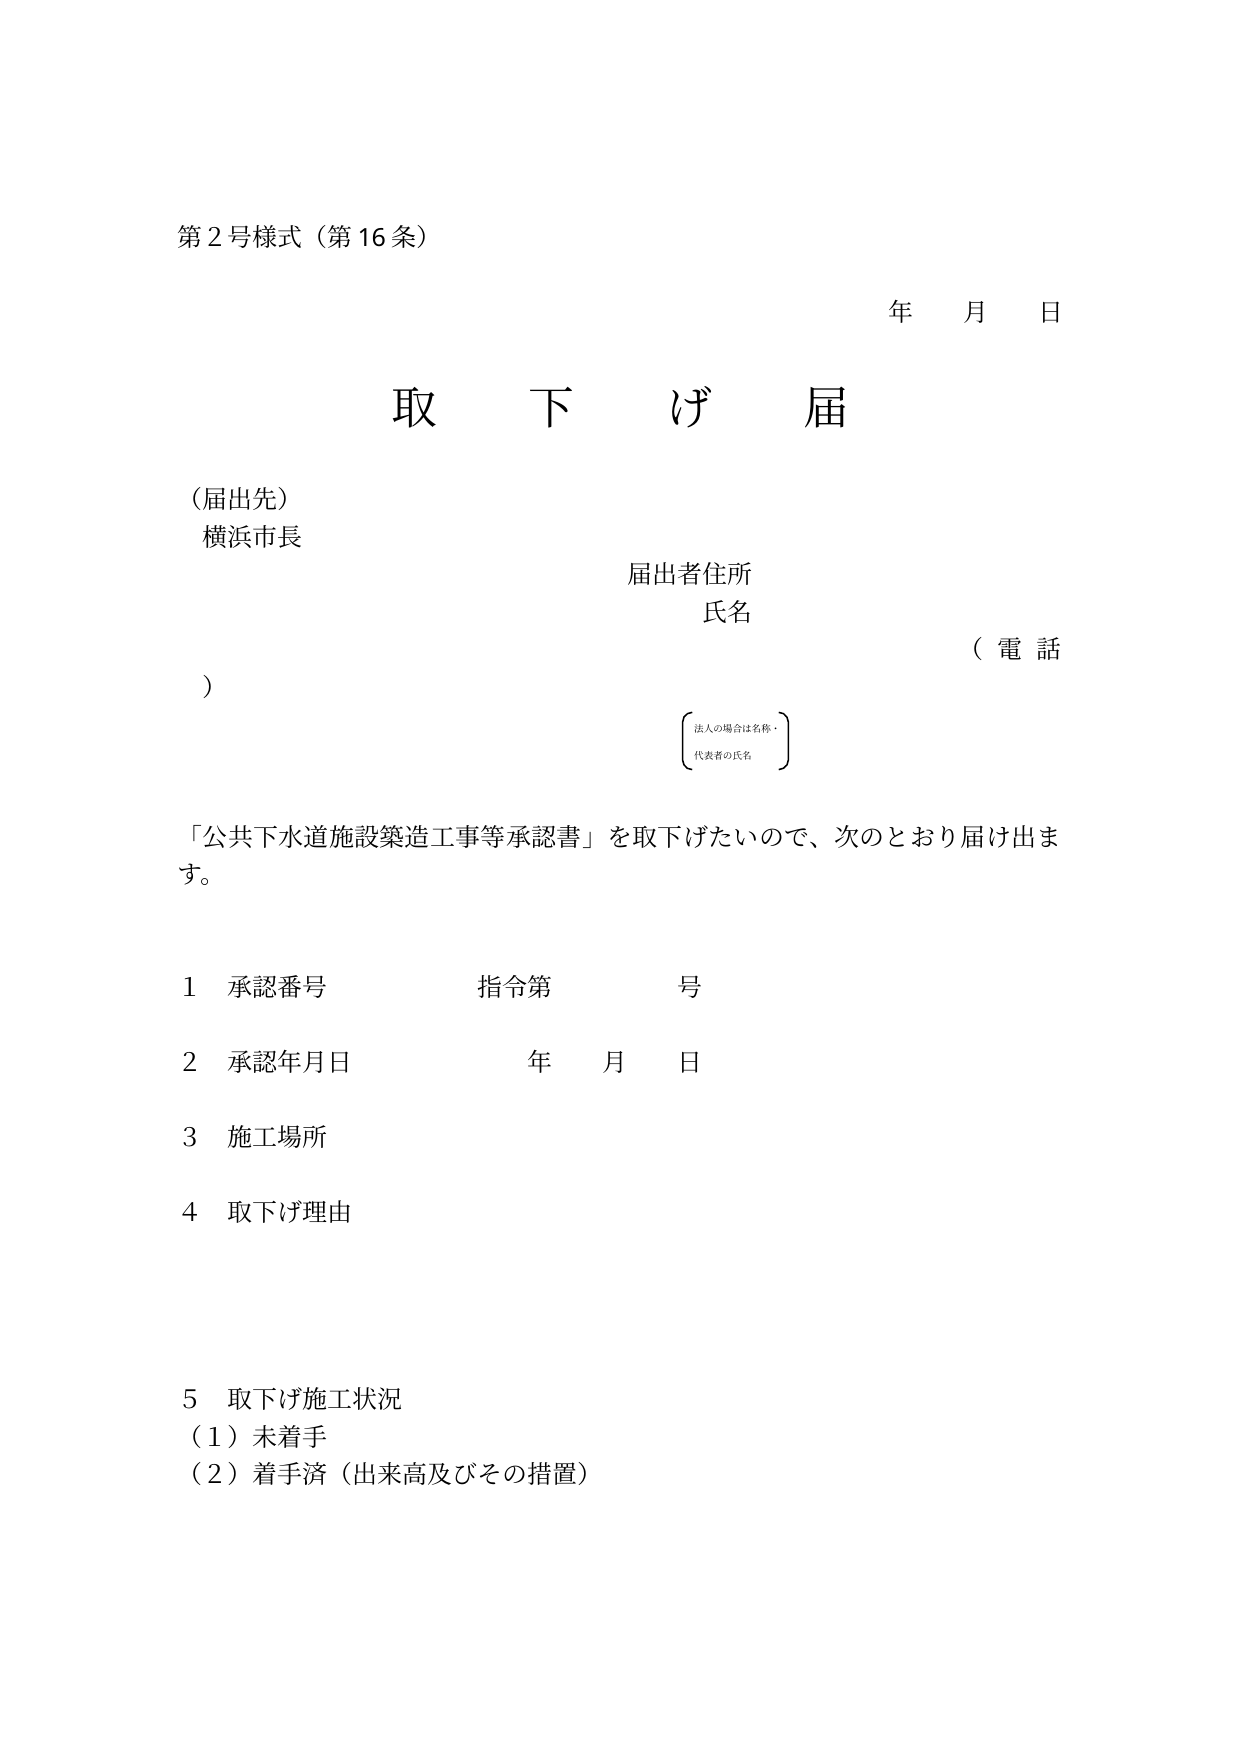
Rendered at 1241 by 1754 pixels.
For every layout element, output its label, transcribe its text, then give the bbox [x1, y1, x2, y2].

text 届出者住所 [177, 554, 1063, 592]
text 第２号様式（第16条） [177, 217, 1063, 254]
text （１）未着手 [177, 1417, 1063, 1454]
text ５ 取下げ施工状況 [177, 1379, 1063, 1417]
text （２）着手済（出来高及びその措置） [177, 1454, 1063, 1492]
text ３ 施工場所 [177, 1117, 1063, 1154]
text 法人の場合は名称・ [177, 704, 1063, 742]
text 横浜市長 [177, 517, 1063, 554]
text ４ 取下げ理由 [177, 1192, 1063, 1229]
text 「公共下水道施設築造工事等承認書」を取下げたいので、次のとおり届け出ます。 [177, 817, 1063, 892]
text 年 月 日 [177, 292, 1063, 329]
text 代表者の氏名 [177, 742, 1063, 779]
text （電話 ） [177, 629, 1063, 704]
text 氏名 [177, 592, 1063, 629]
text １ 承認番号 指令第 号 [177, 967, 1063, 1004]
text 取 下 げ 届 [177, 367, 1063, 442]
text （届出先） [177, 479, 1063, 517]
text ２ 承認年月日 年 月 日 [177, 1042, 1063, 1079]
